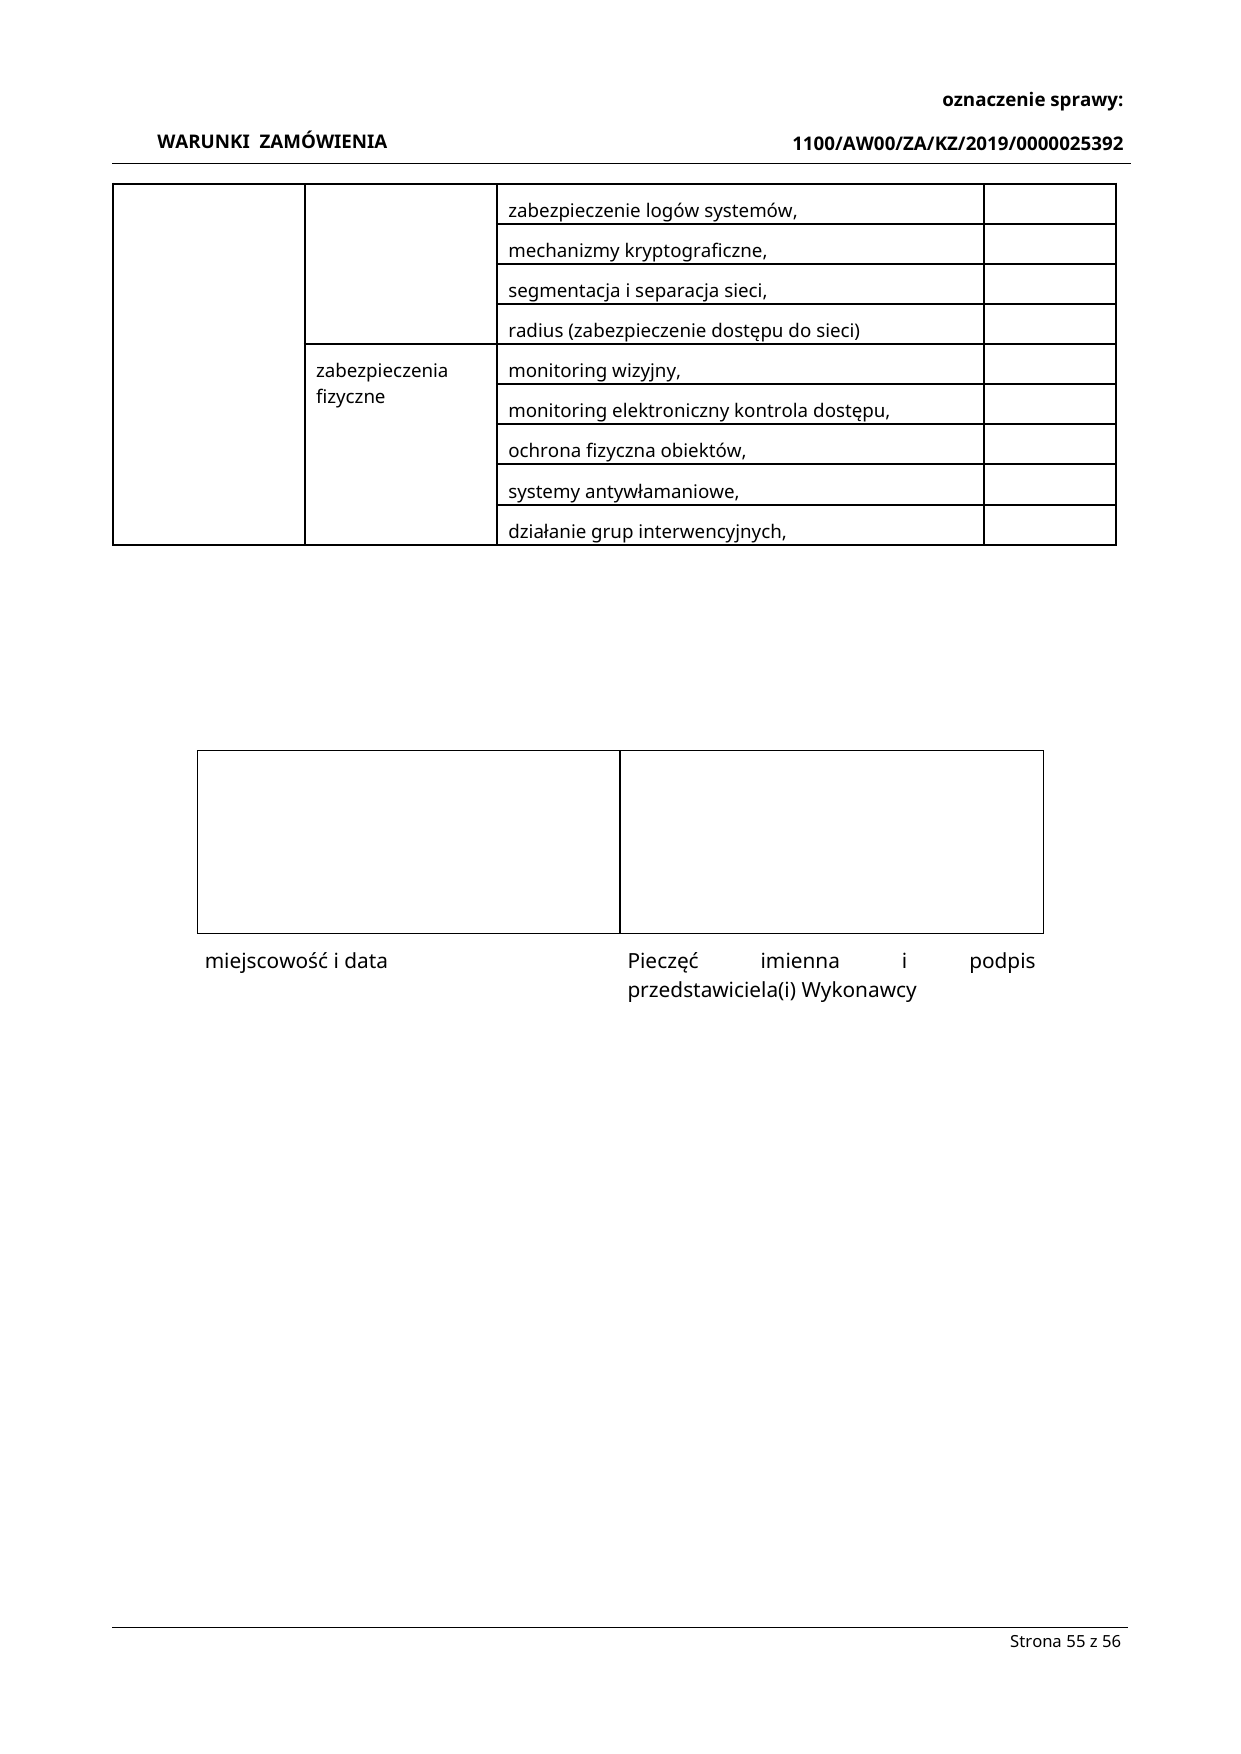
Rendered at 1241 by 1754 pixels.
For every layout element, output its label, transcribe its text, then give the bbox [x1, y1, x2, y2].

table_cell zabezpieczenia fizyczne [306, 345, 496, 543]
table_cell działanie grup interwencyjnych, [498, 506, 983, 543]
table_cell segmentacja i separacja sieci, [498, 265, 983, 303]
table_cell miejscowość i data [197, 934, 620, 1003]
table_header [198, 751, 619, 933]
table_cell radius (zabezpieczenie dostępu do sieci) [498, 305, 983, 343]
table_cell Pieczęć imienna i podpis przedstawiciela(i) Wykonawcy [620, 934, 1043, 1003]
table_cell monitoring wizyjny, [498, 345, 983, 383]
table_cell mechanizmy kryptograficzne, [498, 225, 983, 263]
table_cell [985, 465, 1115, 503]
table_cell systemy antywłamaniowe, [498, 465, 983, 503]
table_cell [985, 225, 1115, 263]
table_cell [985, 345, 1115, 383]
table_cell [985, 265, 1115, 303]
table_header [621, 751, 1043, 933]
table_cell zabezpieczenie logów systemów, [498, 185, 983, 223]
table_cell [985, 385, 1115, 423]
table_cell [985, 185, 1115, 223]
table_cell monitoring elektroniczny kontrola dostępu, [498, 385, 983, 423]
table_cell ochrona fizyczna obiektów, [498, 425, 983, 463]
table_cell [985, 305, 1115, 343]
table_cell [985, 506, 1115, 543]
table_cell [985, 425, 1115, 463]
